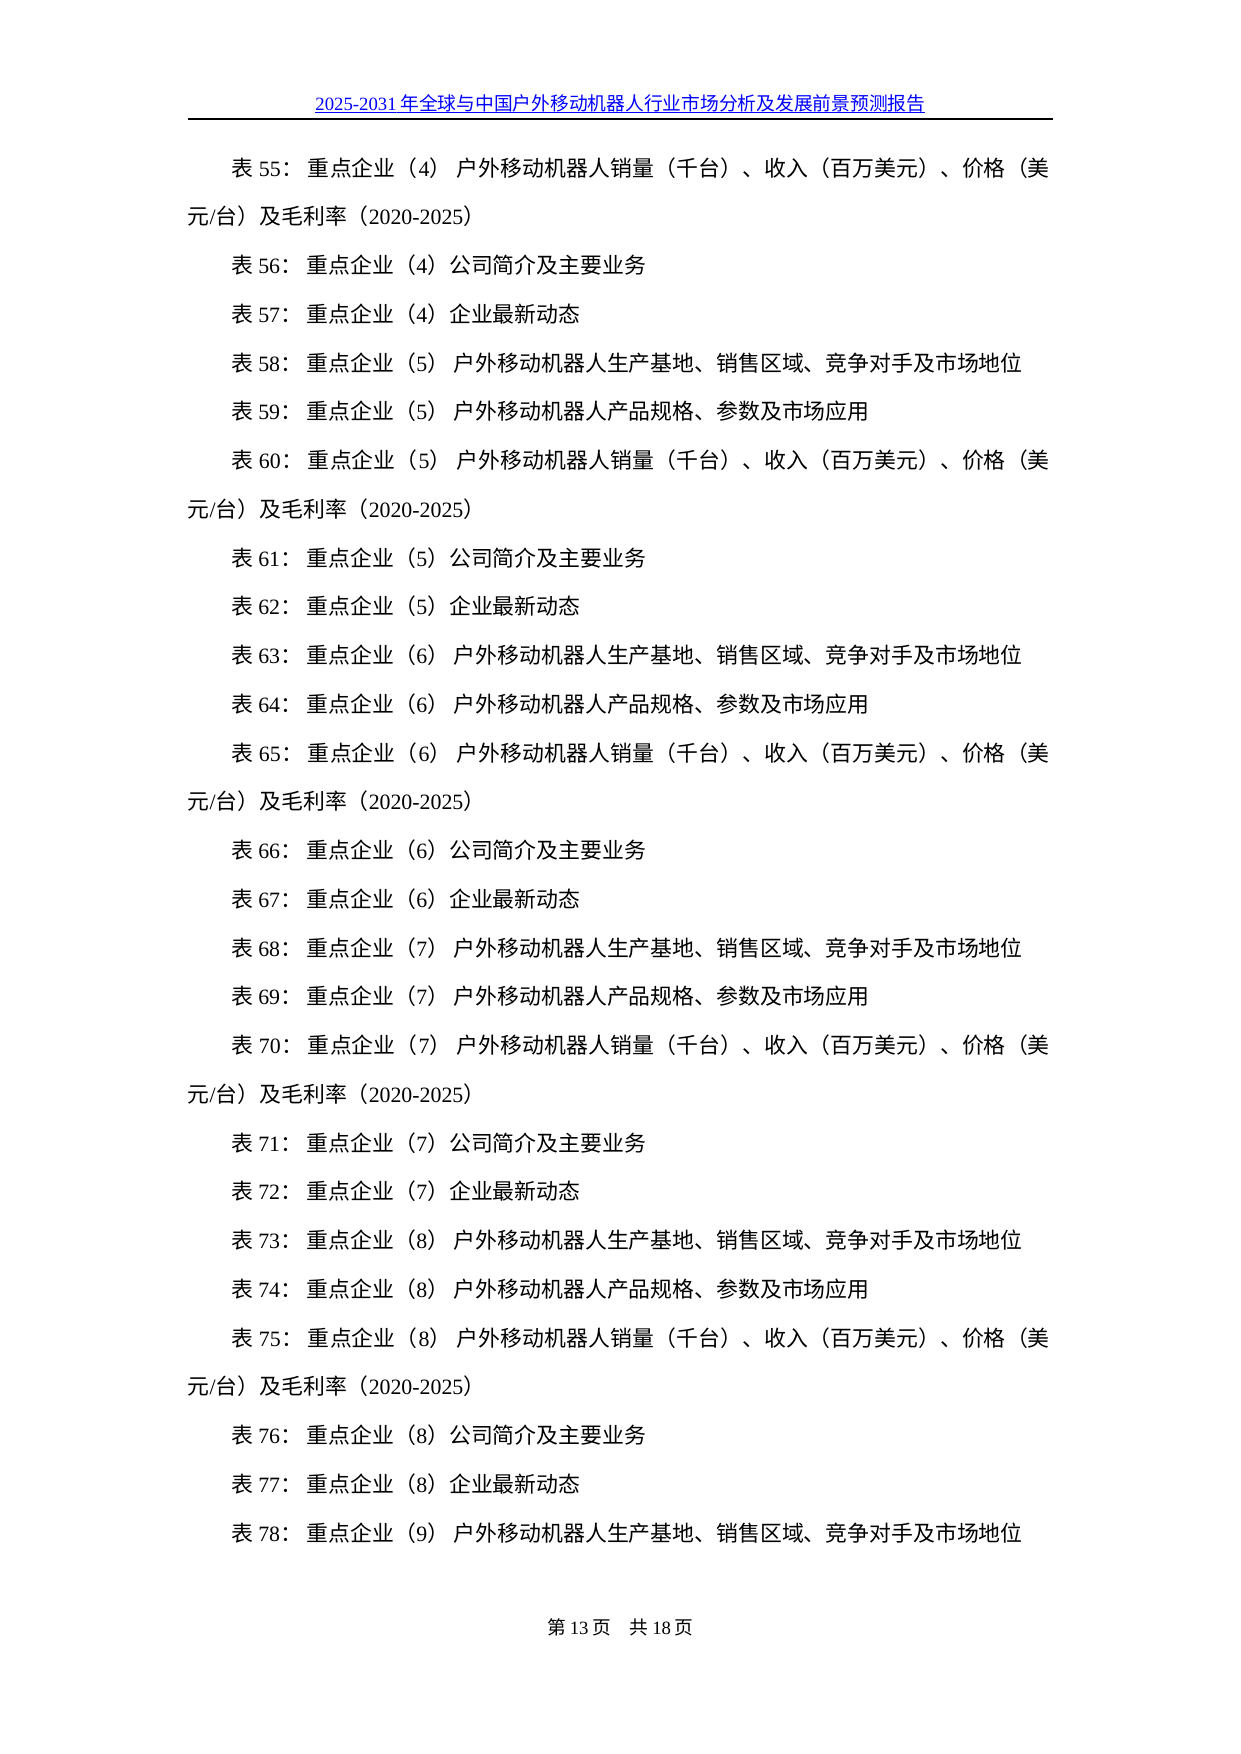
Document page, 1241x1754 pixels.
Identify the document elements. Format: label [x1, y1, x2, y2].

text [187, 150, 1053, 1548]
